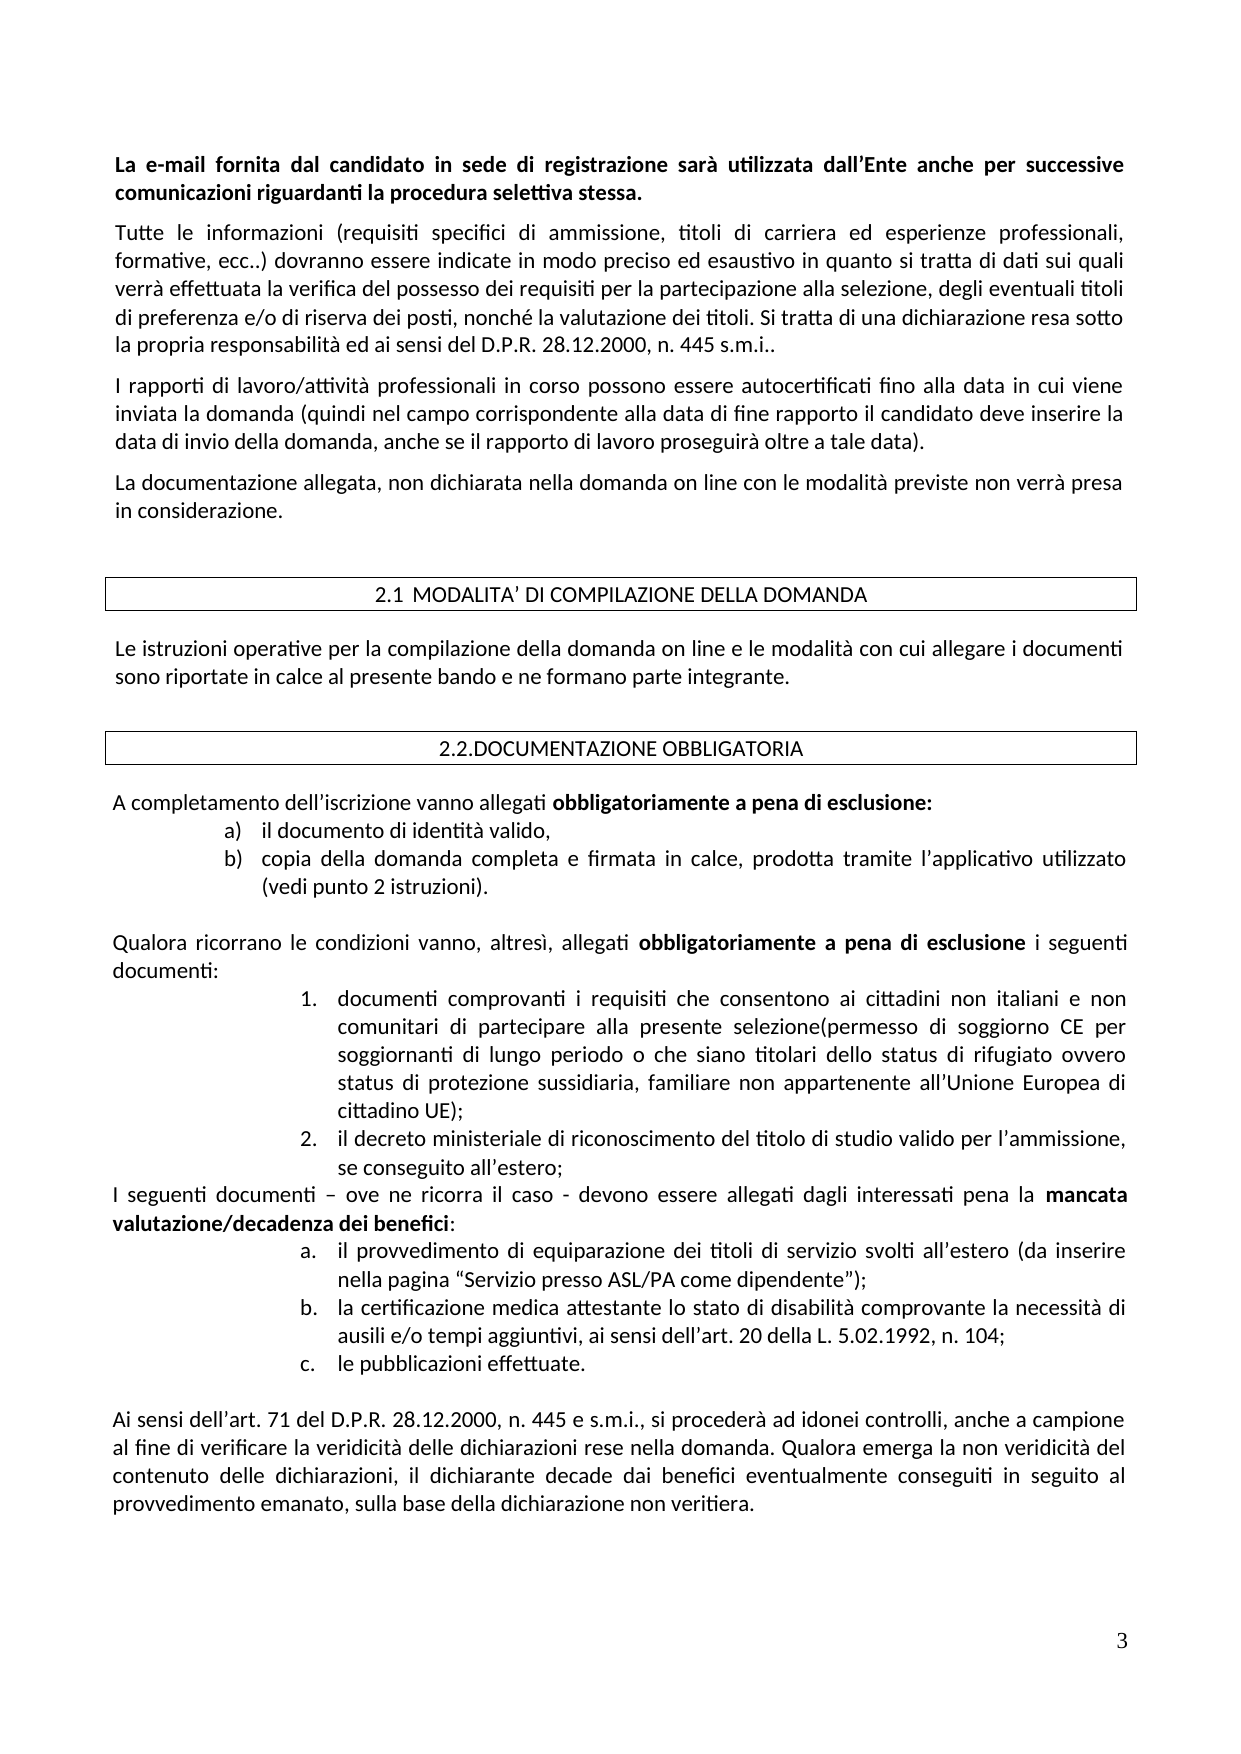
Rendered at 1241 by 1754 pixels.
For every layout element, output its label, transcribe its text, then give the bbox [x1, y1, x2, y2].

list copia della domanda completa e firmata in calce, prodotta tramite l’applicativo utilizzato (vedi punto 2 istruzioni). [224, 844, 1128, 900]
text La documentazione allegata, non dichiarata nella domanda on line con le modalità previste non verrà presa in considerazione. [115, 468, 1125, 524]
text A completamento dell’iscrizione vanno allegati obbligatoriamente a pena di esclusione: [112, 788, 1128, 816]
list il decreto ministeriale di riconoscimento del titolo di studio valido per l’ammissione, se conseguito all’estero; [300, 1124, 1128, 1181]
list le pubblicazioni effettuate. [300, 1349, 1128, 1377]
list la certificazione medica attestante lo stato di disabilità comprovante la necessità di ausili e/o tempi aggiuntivi, ai sensi dell’art. 20 della L. 5.02.1992, n. 104; [300, 1293, 1128, 1349]
text Qualora ricorrano le condizioni vanno, altresì, allegati obbligatoriamente a pena di esclusione i seguenti documenti: [112, 928, 1128, 984]
text Le istruzioni operative per la compilazione della domanda on line e le modalità con cui allegare i documenti sono riportate in calce al presente bando e ne formano parte integrante. [115, 634, 1125, 690]
list il provvedimento di equiparazione dei titoli di servizio svolti all’estero (da inserire nella pagina “Servizio presso ASL/PA come dipendente”); [300, 1237, 1128, 1293]
text Ai sensi dell’art. 71 del D.P.R. 28.12.2000, n. 445 e s.m.i., si procederà ad idonei controlli, anche a campione al fine di verificare la veridicità delle dichiarazioni rese nella domanda. Qualora emerga la non veridicità del contenuto delle dichiarazioni, il dichiarante decade dai benefici eventualmente conseguiti in seguito al provvedimento emanato, sulla base della dichiarazione non veritiera. [112, 1405, 1128, 1517]
text I seguenti documenti – ove ne ricorra il caso - devono essere allegati dagli interessati pena la mancata valutazione/decadenza dei benefici: [112, 1181, 1128, 1237]
list documenti comprovanti i requisiti che consentono ai cittadini non italiani e non comunitari di partecipare alla presente selezione(permesso di soggiorno CE per soggiornanti di lungo periodo o che siano titolari dello status di rifugiato ovvero status di protezione sussidiaria, familiare non appartenente all’Unione Europea di cittadino UE); [300, 984, 1128, 1124]
text 2.2.DOCUMENTAZIONE OBBLIGATORIA [106, 732, 1136, 764]
list il documento di identità valido, [224, 816, 1128, 844]
text Tutte le informazioni (requisiti specifici di ammissione, titoli di carriera ed esperienze professionali, formative, ecc..) dovranno essere indicate in modo preciso ed esaustivo in quanto si tratta di dati sui quali verrà effettuata la verifica del possesso dei requisiti per la partecipazione alla selezione, degli eventuali titoli di preferenza e/o di riserva dei posti, nonché la valutazione dei titoli. Si tratta di una dichiarazione resa sotto la propria responsabilità ed ai sensi del D.P.R. 28.12.2000, n. 445 s.m.i.. [115, 218, 1125, 359]
list MODALITA’ DI COMPILAZIONE DELLA DOMANDA [106, 578, 1136, 610]
text I rapporti di lavoro/attività professionali in corso possono essere autocertificati fino alla data in cui viene inviata la domanda (quindi nel campo corrispondente alla data di fine rapporto il candidato deve inserire la data di invio della domanda, anche se il rapporto di lavoro proseguirà oltre a tale data). [115, 371, 1125, 455]
text La e-mail fornita dal candidato in sede di registrazione sarà utilizzata dall’Ente anche per successive comunicazioni riguardanti la procedura selettiva stessa. [115, 150, 1125, 206]
